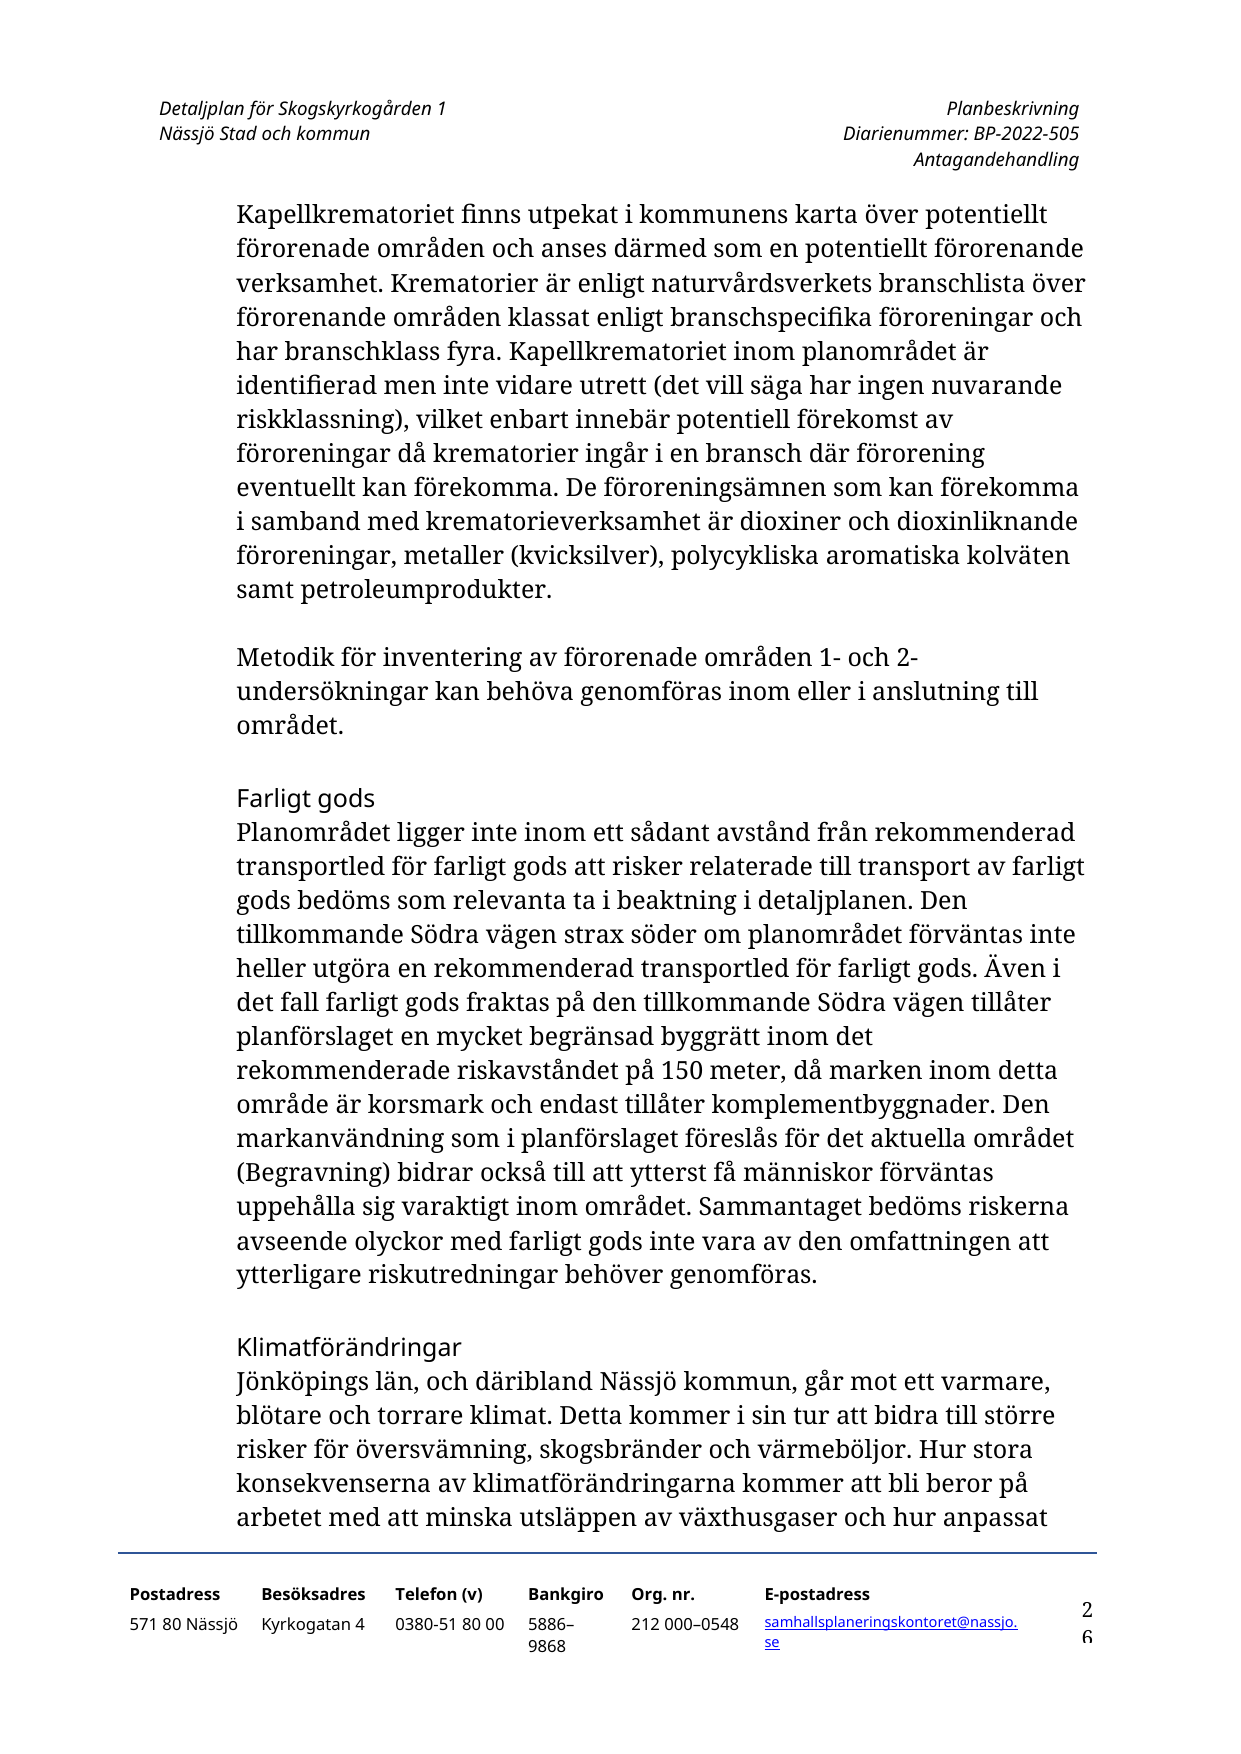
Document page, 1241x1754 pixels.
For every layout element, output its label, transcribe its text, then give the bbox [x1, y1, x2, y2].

subtitle Klimatförändringar [236, 1329, 1093, 1363]
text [236, 197, 1093, 606]
subtitle Farligt gods [236, 780, 1093, 814]
text Planområdet ligger inte inom ett sådant avstånd från rekommenderad transportled för farligt gods att risker relaterade till transport av farligt gods bedöms som relevanta ta i beaktning i detaljplanen. Den tillkommande Södra vägen strax söder om planområdet förväntas inte heller utgöra en rekommenderad transportled för farligt gods. Även i det fall farligt gods fraktas på den tillkommande Södra vägen tillåter planförslaget en mycket begränsad byggrätt inom det rekommenderade riskavståndet på 150 meter, då marken inom detta område är korsmark och endast tillåter komplementbyggnader. Den markanvändning som i planförslaget föreslås för det aktuella området (Begravning) bidrar också till att ytterst få människor förväntas uppehålla sig varaktigt inom området. Sammantaget bedöms riskerna avseende olyckor med farligt gods inte vara av den omfattningen att ytterligare riskutredningar behöver genomföras. [236, 814, 1093, 1291]
text Metodik för inventering av förorenade områden 1- och 2-undersökningar kan behöva genomföras inom eller i anslutning till området. [236, 640, 1093, 742]
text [236, 1363, 1093, 1534]
